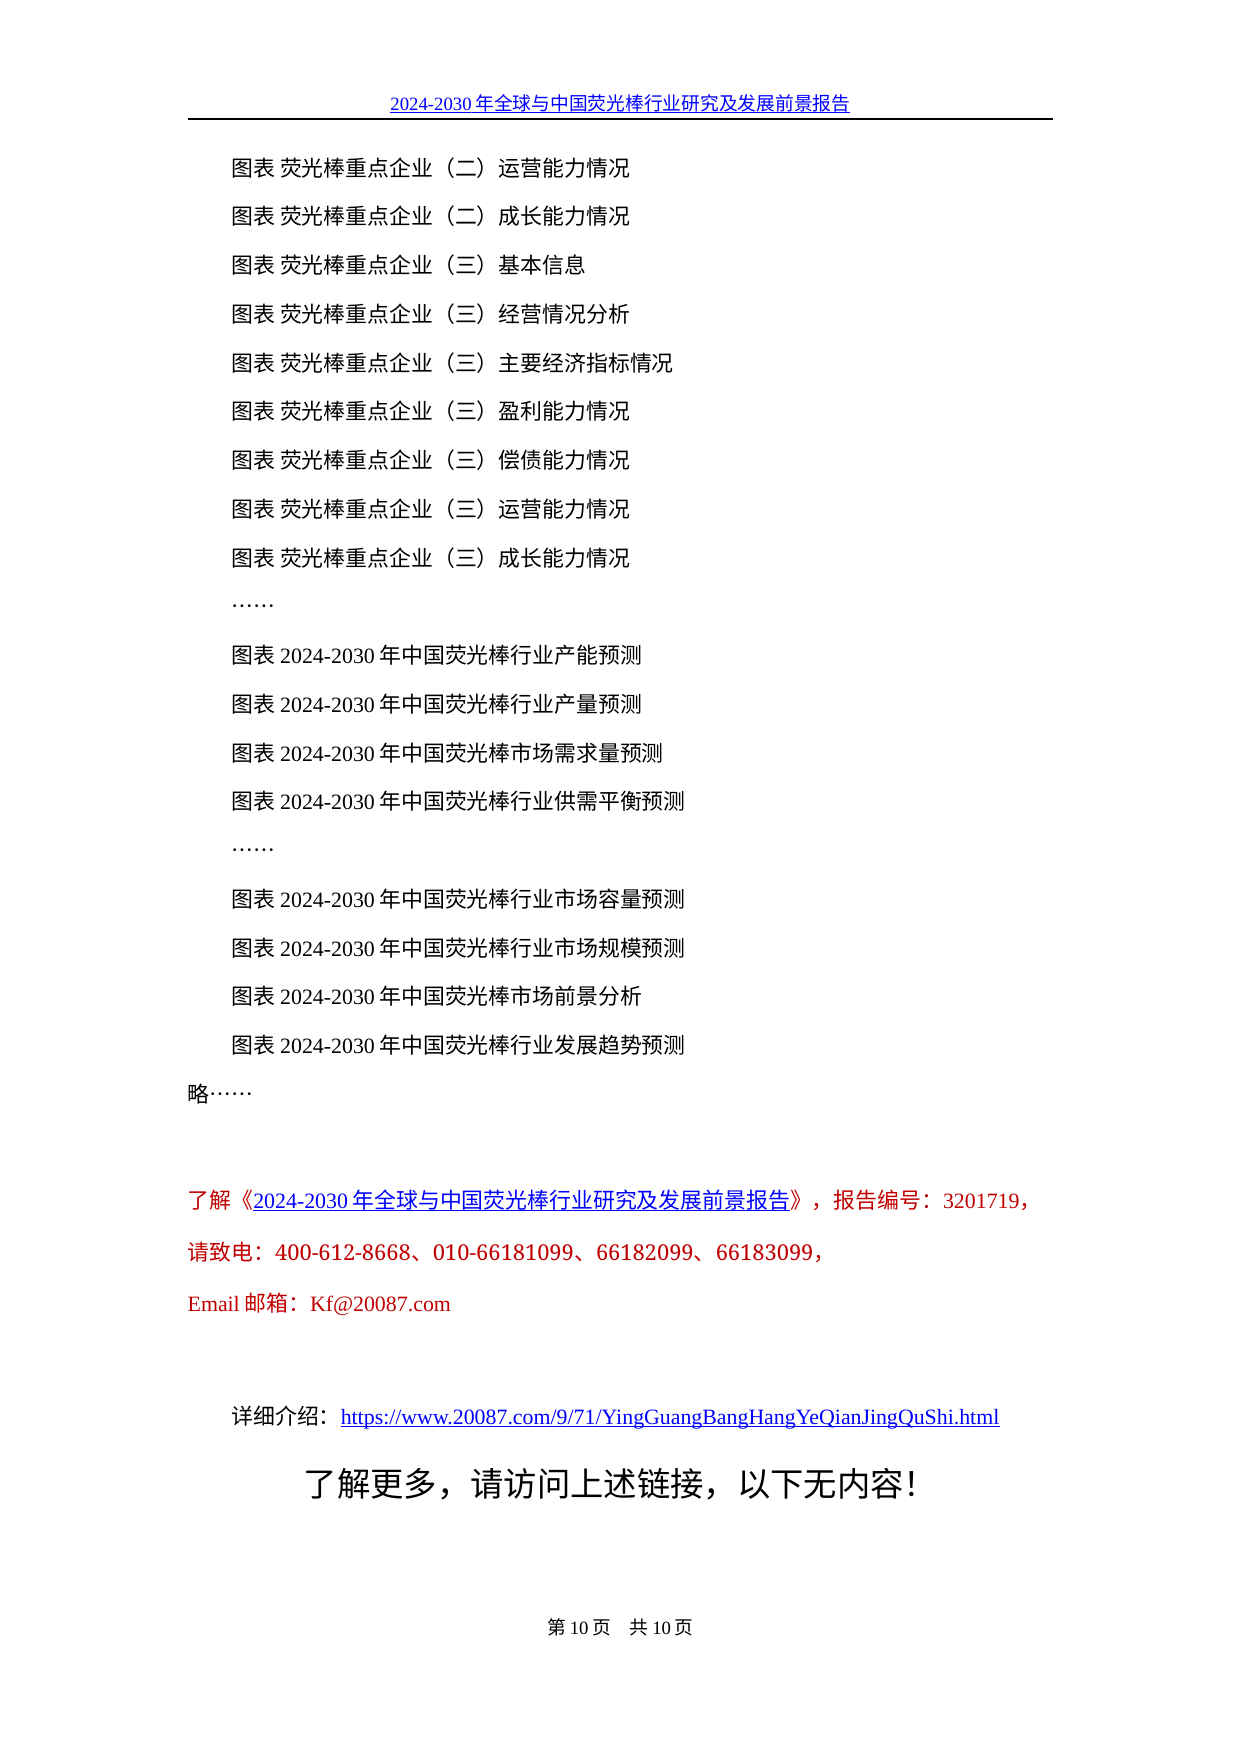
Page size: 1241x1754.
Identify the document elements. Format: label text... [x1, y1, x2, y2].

text Email邮箱：Kf@20087.com [187, 1286, 1053, 1318]
text 了解《2024-2030年全球与中国荧光棒行业研究及发展前景报告》，报告编号：3201719， [187, 1183, 1053, 1215]
title 了解更多，请访问上述链接，以下无内容！ [187, 1449, 1053, 1514]
text 请致电：400-612-8668、010-66181099、66182099、66183099， [187, 1234, 1053, 1267]
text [187, 150, 1053, 1109]
text 详细介绍：https://www.20087.com/9/71/YingGuangBangHangYeQianJingQuShi.html [187, 1399, 1053, 1431]
